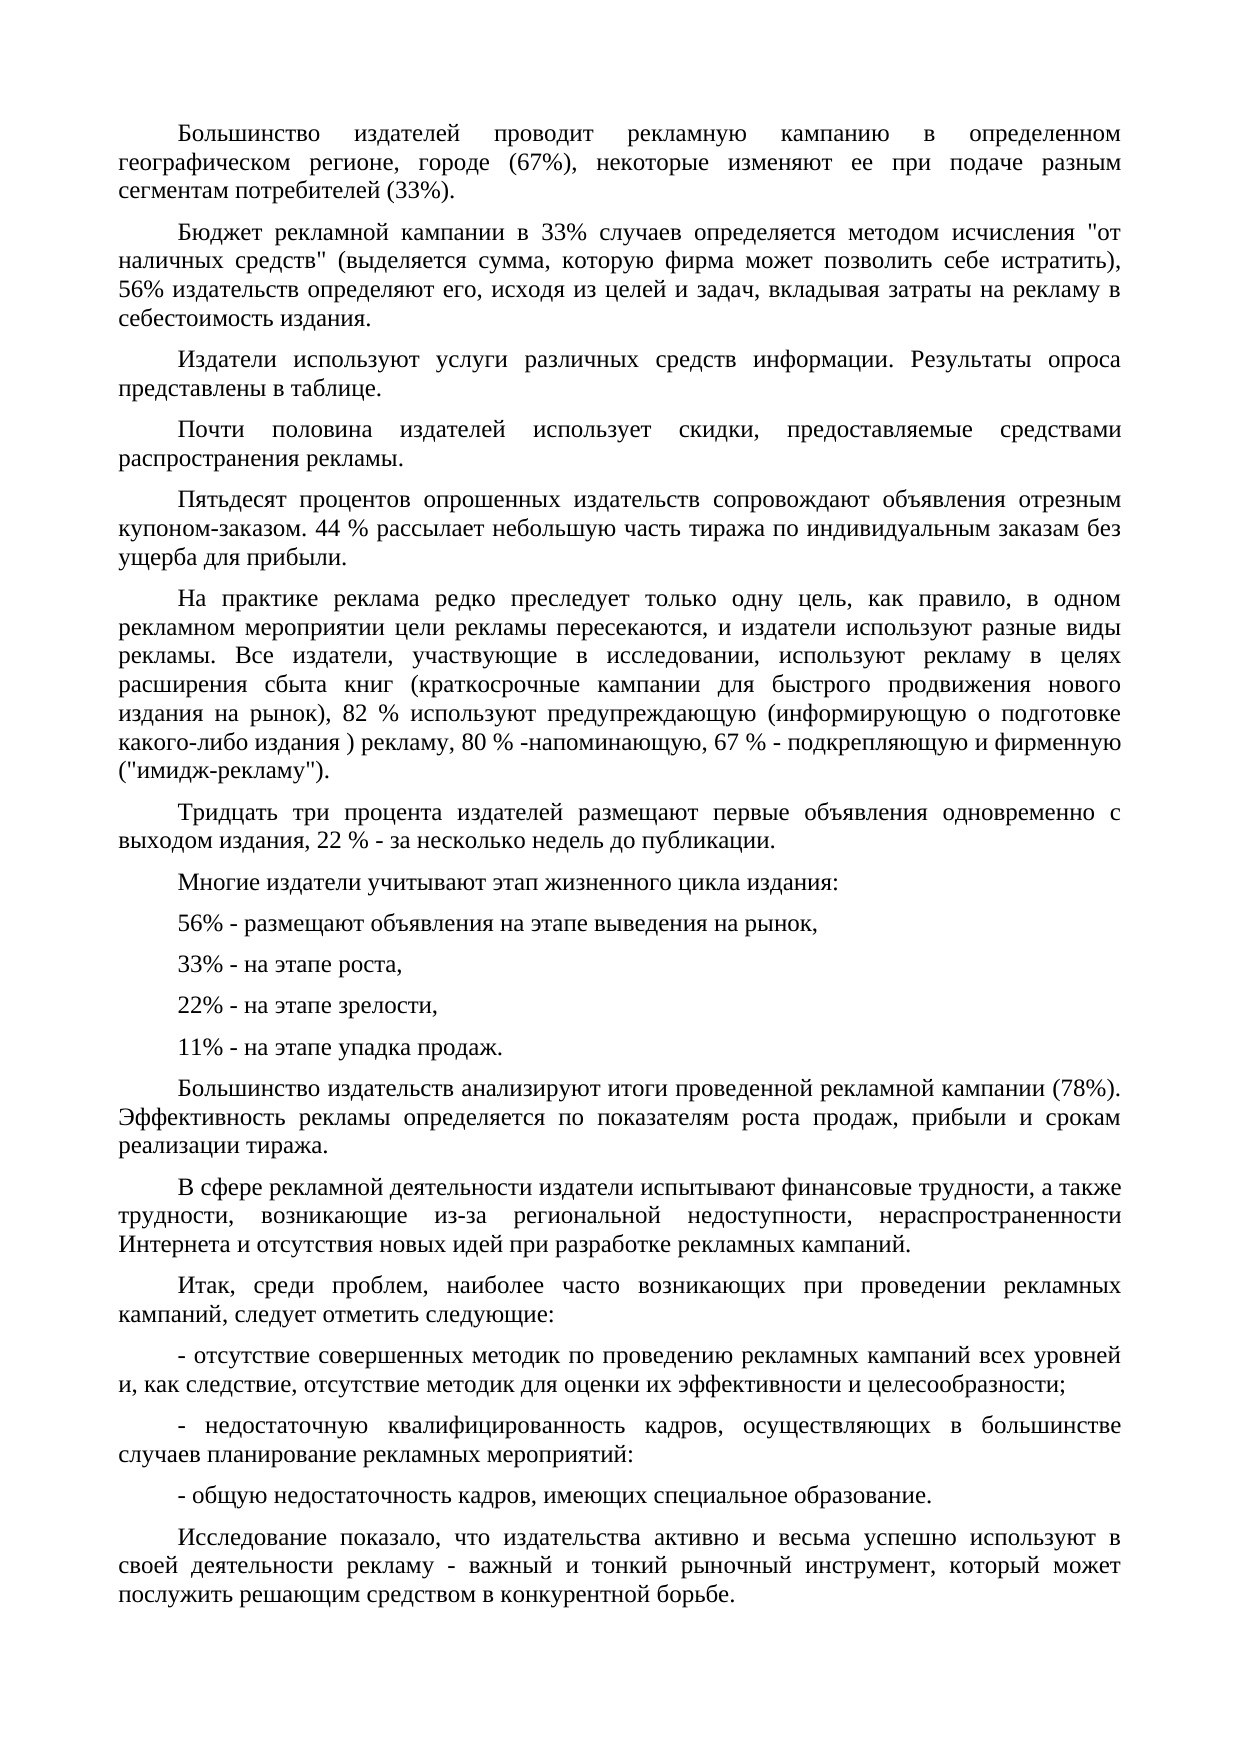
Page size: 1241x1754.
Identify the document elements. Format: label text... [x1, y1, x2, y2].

text Пятьдесят процентов опрошенных издательств сопровождают объявления отрезным купоном-заказом. 44 % рассылает небольшую часть тиража по индивидуальным заказам без ущерба для прибыли. [118, 484, 1122, 571]
text 56% - размещают объявления на этапе выведения на рынок, [118, 908, 1122, 937]
text На практике реклама редко преследует только одну цель, как правило, в одном рекламном мероприятии цели рекламы пересекаются, и издатели используют разные виды рекламы. Все издатели, участвующие в исследовании, используют рекламу в целях расширения сбыта книг (краткосрочные кампании для быстрого продвижения нового издания на рынок), 82 % используют предупреждающую (информирующую о подготовке какого-либо издания ) рекламу, 80 % -напоминающую, 67 % - подкрепляющую и фирменную ("имидж-рекламу"). [118, 583, 1122, 784]
text 11% - на этапе упадка продаж. [118, 1032, 1122, 1061]
text - отсутствие совершенных методик по проведению рекламных кампаний всех уровней и, как следствие, отсутствие методик для оценки их эффективности и целесообразности; [118, 1341, 1122, 1398]
text Исследование показало, что издательства активно и весьма успешно используют в своей деятельности рекламу - важный и тонкий рыночный инструмент, который может послужить решающим средством в конкурентной борьбе. [118, 1522, 1122, 1608]
text Бюджет рекламной кампании в 33% случаев определяется методом исчисления "от наличных средств" (выделяется сумма, которую фирма может позволить себе истратить), 56% издательств определяют его, исходя из целей и задач, вкладывая затраты на рекламу в себестоимость издания. [118, 217, 1122, 332]
text Многие издатели учитывают этап жизненного цикла издания: [118, 867, 1122, 896]
text 22% - на этапе зрелости, [118, 991, 1122, 1019]
text В сфере рекламной деятельности издатели испытывают финансовые трудности, а также трудности, возникающие из-за региональной недоступности, нераспространенности Интернета и отсутствия новых идей при разработке рекламных кампаний. [118, 1172, 1122, 1258]
text Тридцать три процента издателей размещают первые объявления одновременно с выходом издания, 22 % - за несколько недель до публикации. [118, 797, 1122, 854]
text Большинство издательств анализируют итоги проведенной рекламной кампании (78%). Эффективность рекламы определяется по показателям роста продаж, прибыли и срокам реализации тиража. [118, 1073, 1122, 1159]
text Издатели используют услуги различных средств информации. Результаты опроса представлены в таблице. [118, 344, 1122, 402]
text - недостаточную квалифицированность кадров, осуществляющих в большинстве случаев планирование рекламных мероприятий: [118, 1411, 1122, 1468]
text Почти половина издателей использует скидки, предоставляемые средствами распространения рекламы. [118, 414, 1122, 472]
text - общую недостаточность кадров, имеющих специальное образование. [118, 1481, 1122, 1509]
text Большинство издателей проводит рекламную кампанию в определенном географическом регионе, городе (67%), некоторые изменяют ее при подаче разным сегментам потребителей (33%). [118, 118, 1122, 204]
text Итак, среди проблем, наиболее часто возникающих при проведении рекламных кампаний, следует отметить следующие: [118, 1271, 1122, 1328]
text 33% - на этапе роста, [118, 949, 1122, 978]
